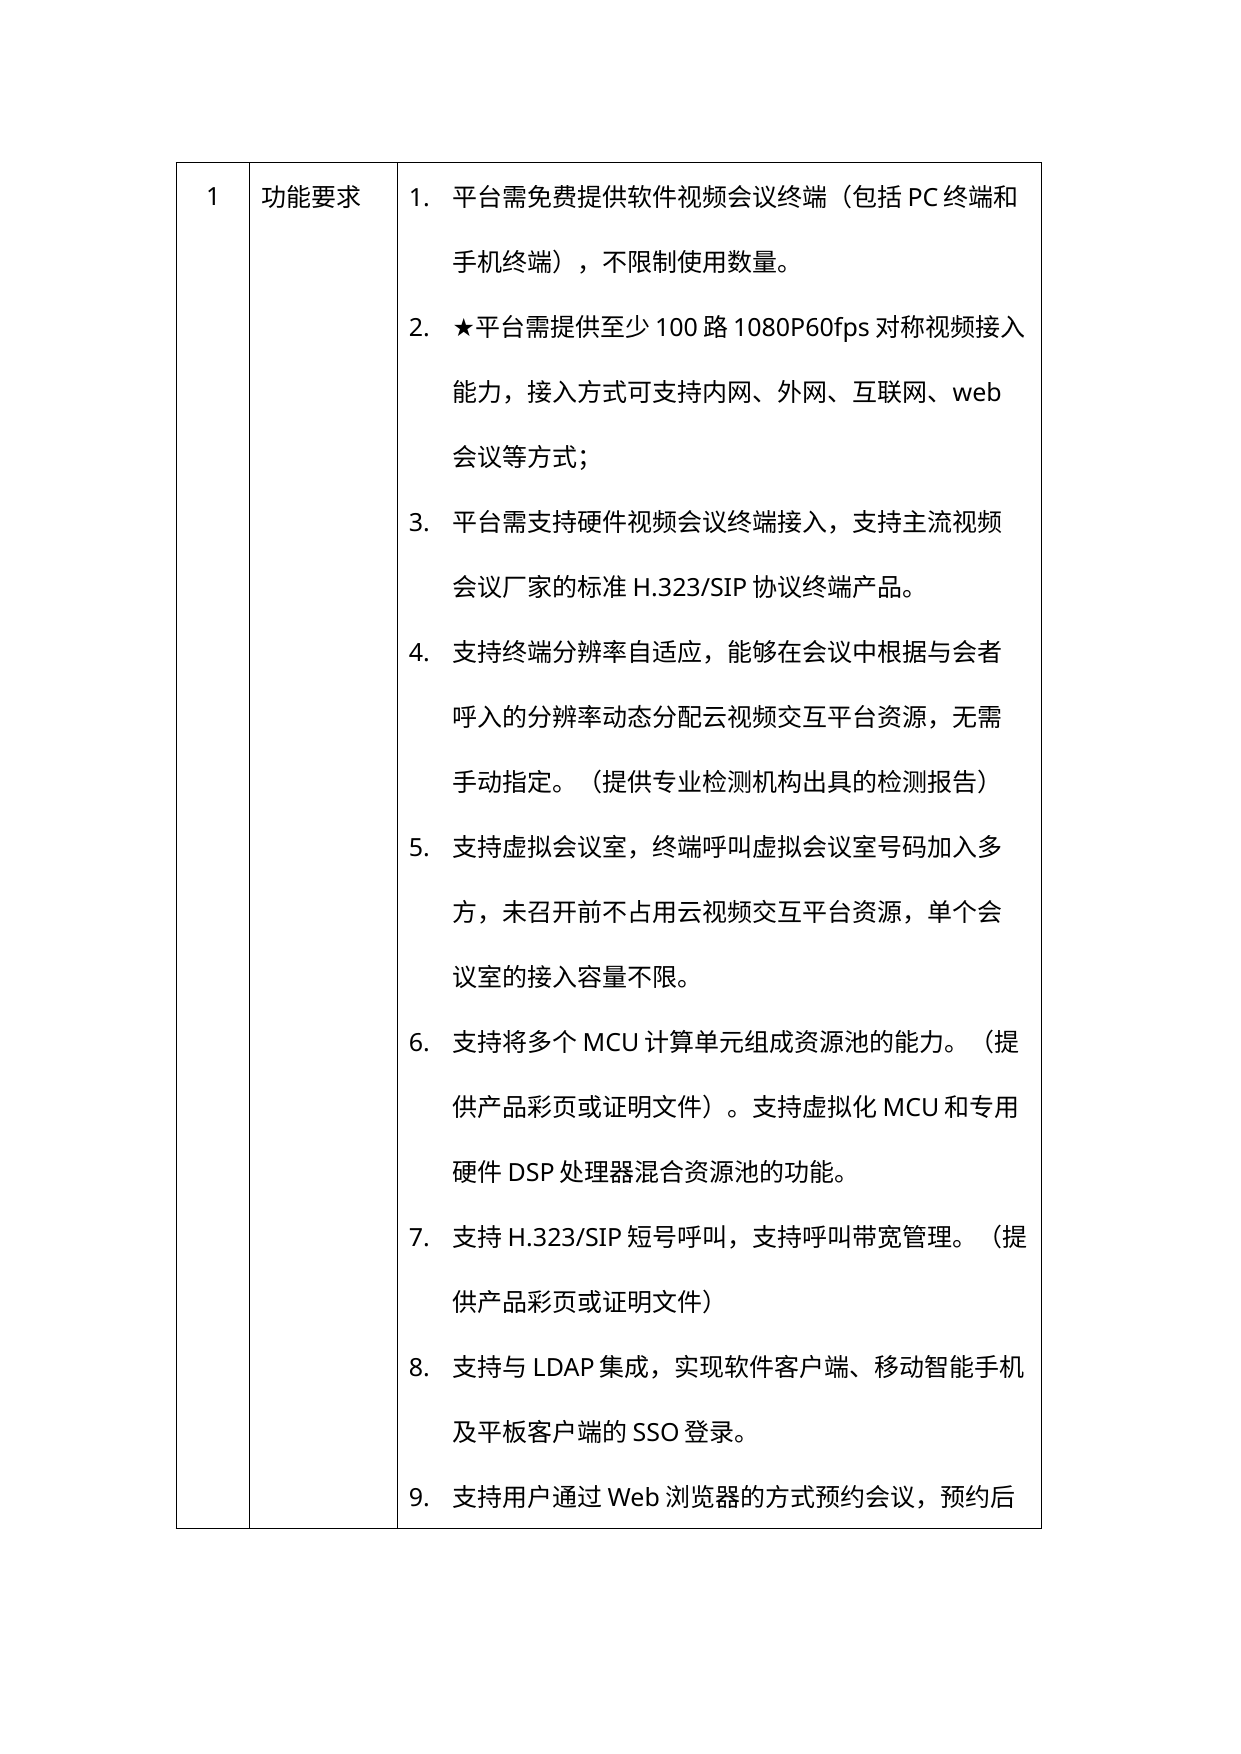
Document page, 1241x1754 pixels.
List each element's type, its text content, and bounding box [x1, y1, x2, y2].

table_cell 1 [177, 163, 249, 1528]
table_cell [398, 163, 1041, 1528]
table_cell 功能要求 [250, 163, 397, 1528]
